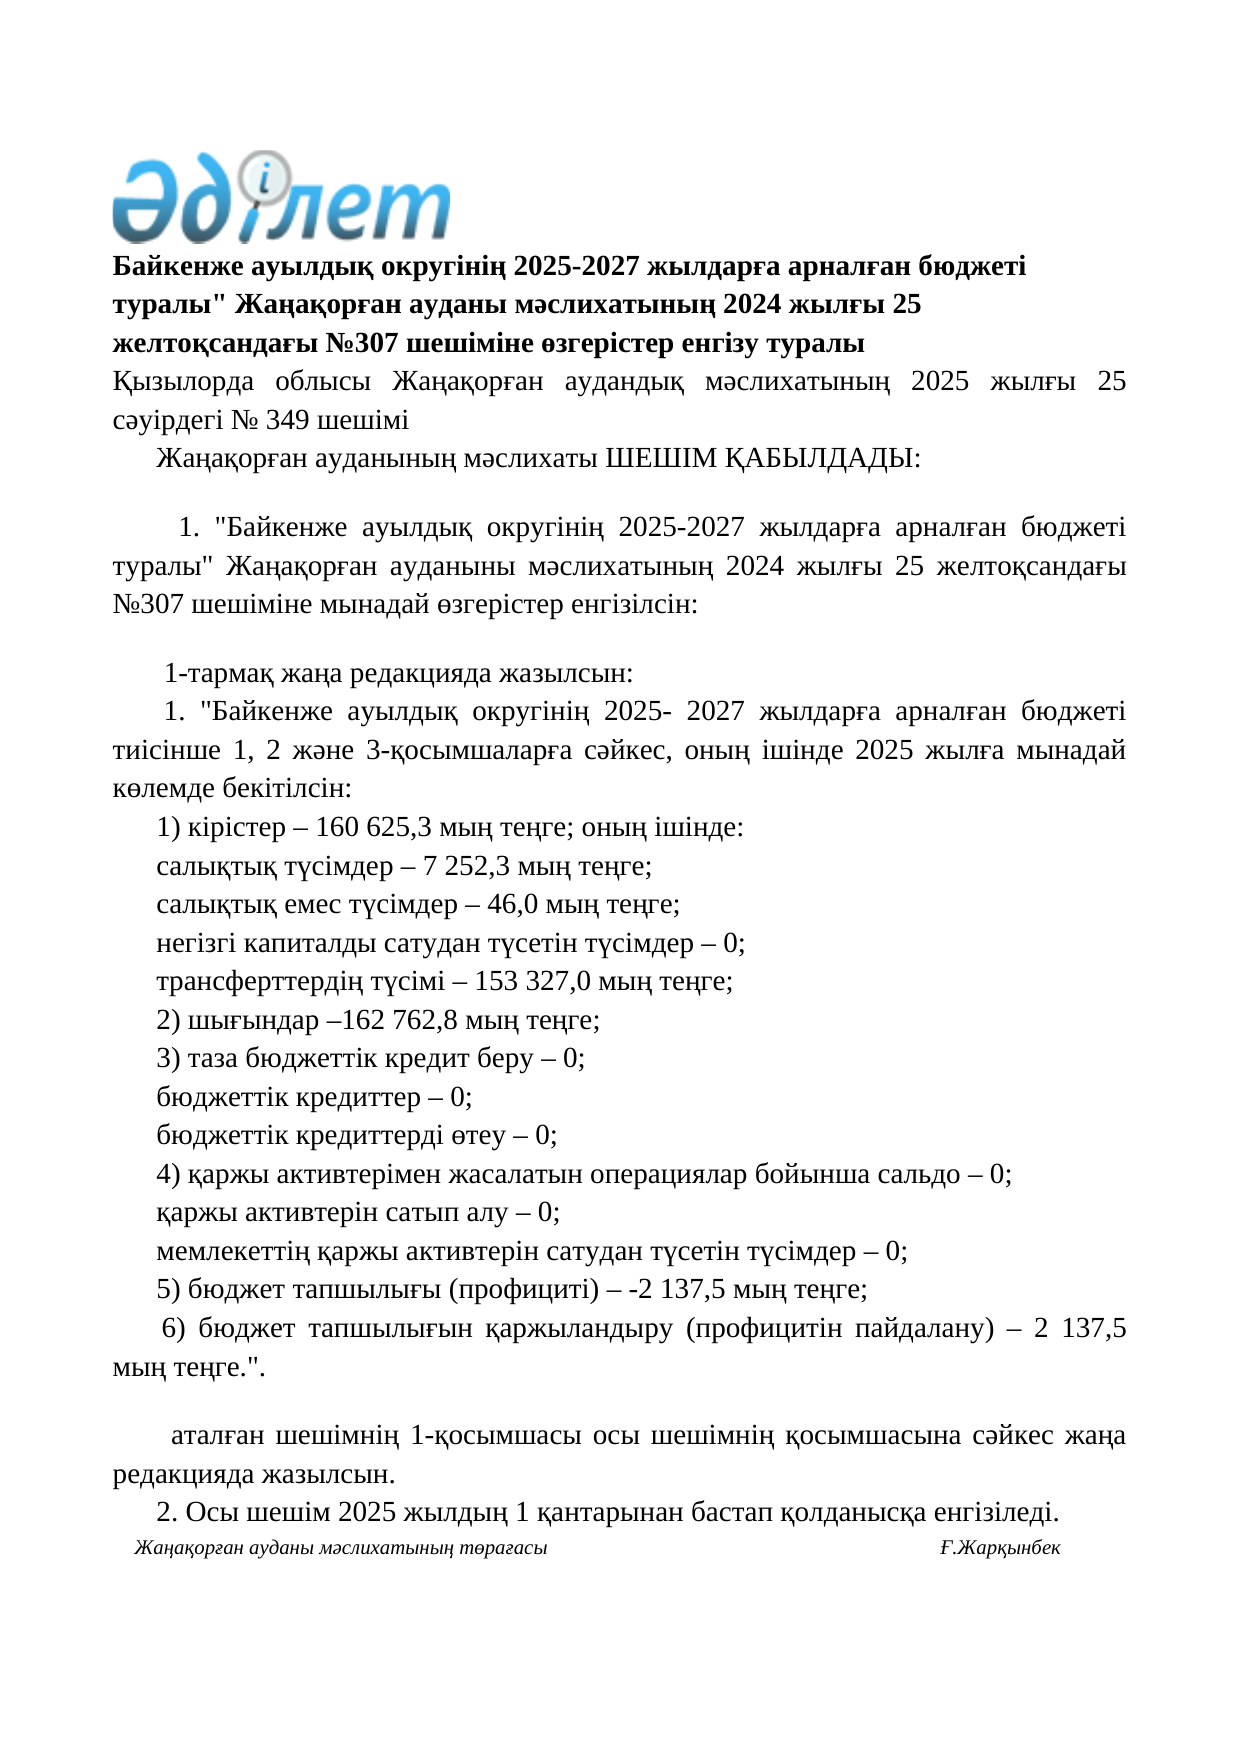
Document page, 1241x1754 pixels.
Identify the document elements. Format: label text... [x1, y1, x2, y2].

text Қызылорда облысы Жаңақорған аудандық мәслихатының 2025 жылғы 25 сәуірдегі № 349 шешімі [112, 363, 1128, 435]
text Байкенже ауылдық округінің 2025-2027 жылдарға арналған бюджеті туралы" Жаңақорған ауданы мәслихатының 2024 жылғы 25 желтоқсандағы №307 шешіміне өзгерістер енгізу туралы [112, 248, 1128, 358]
text 3) таза бюджеттік кредит беру – 0; [112, 1040, 1128, 1074]
text 1) кірістер – 160 625,3 мың теңге; оның ішінде: [112, 809, 1128, 843]
table_header Жаңақорған ауданы мәслихатының төрағасы [101, 1533, 939, 1564]
text салықтық емес түсімдер – 46,0 мың теңге; [112, 886, 1128, 920]
text 1. "Байкенже ауылдық округінің 2025-2027 жылдарға арналған бюджеті туралы" Жаңақорған ауданыны мәслихатының 2024 жылғы 25 желтоқсандағы №307 шешіміне мынадай өзгерістер енгізілсін: [112, 509, 1128, 620]
text салықтық түсімдер – 7 252,3 мың теңге; [112, 848, 1128, 881]
text 6) бюджет тапшылығын қаржыландыру (профицитін пайдалану) – 2 137,5 мың теңге.". [112, 1310, 1128, 1382]
text 4) қаржы активтерімен жасалатын операциялар бойынша сальдо – 0; [112, 1156, 1128, 1189]
text 2) шығындар –162 762,8 мың теңге; [112, 1002, 1128, 1035]
text 2. Осы шешім 2025 жылдың 1 қантарынан бастап қолданысқа енгізіледі. [112, 1494, 1128, 1528]
text Жаңақорған ауданының мәслихаты ШЕШІМ ҚАБЫЛДАДЫ: [112, 440, 1128, 474]
text 5) бюджет тапшылығы (профициті) – -2 137,5 мың теңге; [112, 1272, 1128, 1305]
text қаржы активтерін сатып алу – 0; [112, 1194, 1128, 1228]
text аталған шешімнің 1-қосымшасы осы шешімнің қосымшасына сәйкес жаңа редакцияда жазылсын. [112, 1417, 1128, 1489]
text бюджеттік кредиттерді өтеу – 0; [112, 1117, 1128, 1151]
text мемлекеттің қаржы активтерін сатудан түсетін түсімдер – 0; [112, 1233, 1128, 1267]
text негізгі капиталды сатудан түсетін түсімдер – 0; [112, 925, 1128, 958]
text бюджеттік кредиттер – 0; [112, 1079, 1128, 1112]
picture [112, 150, 451, 244]
table_header Ғ.Жарқынбек [939, 1533, 1240, 1564]
text 1-тармақ жаңа редакцияда жазылсын: [112, 655, 1128, 688]
text 1. "Байкенже ауылдық округінің 2025- 2027 жылдарға арналған бюджеті тиісінше 1, 2 және 3-қосымшаларға сәйкес, оның ішінде 2025 жылға мынадай көлемде бекітілсін: [112, 693, 1128, 804]
text трансферттердің түсімі – 153 327,0 мың теңге; [112, 963, 1128, 997]
